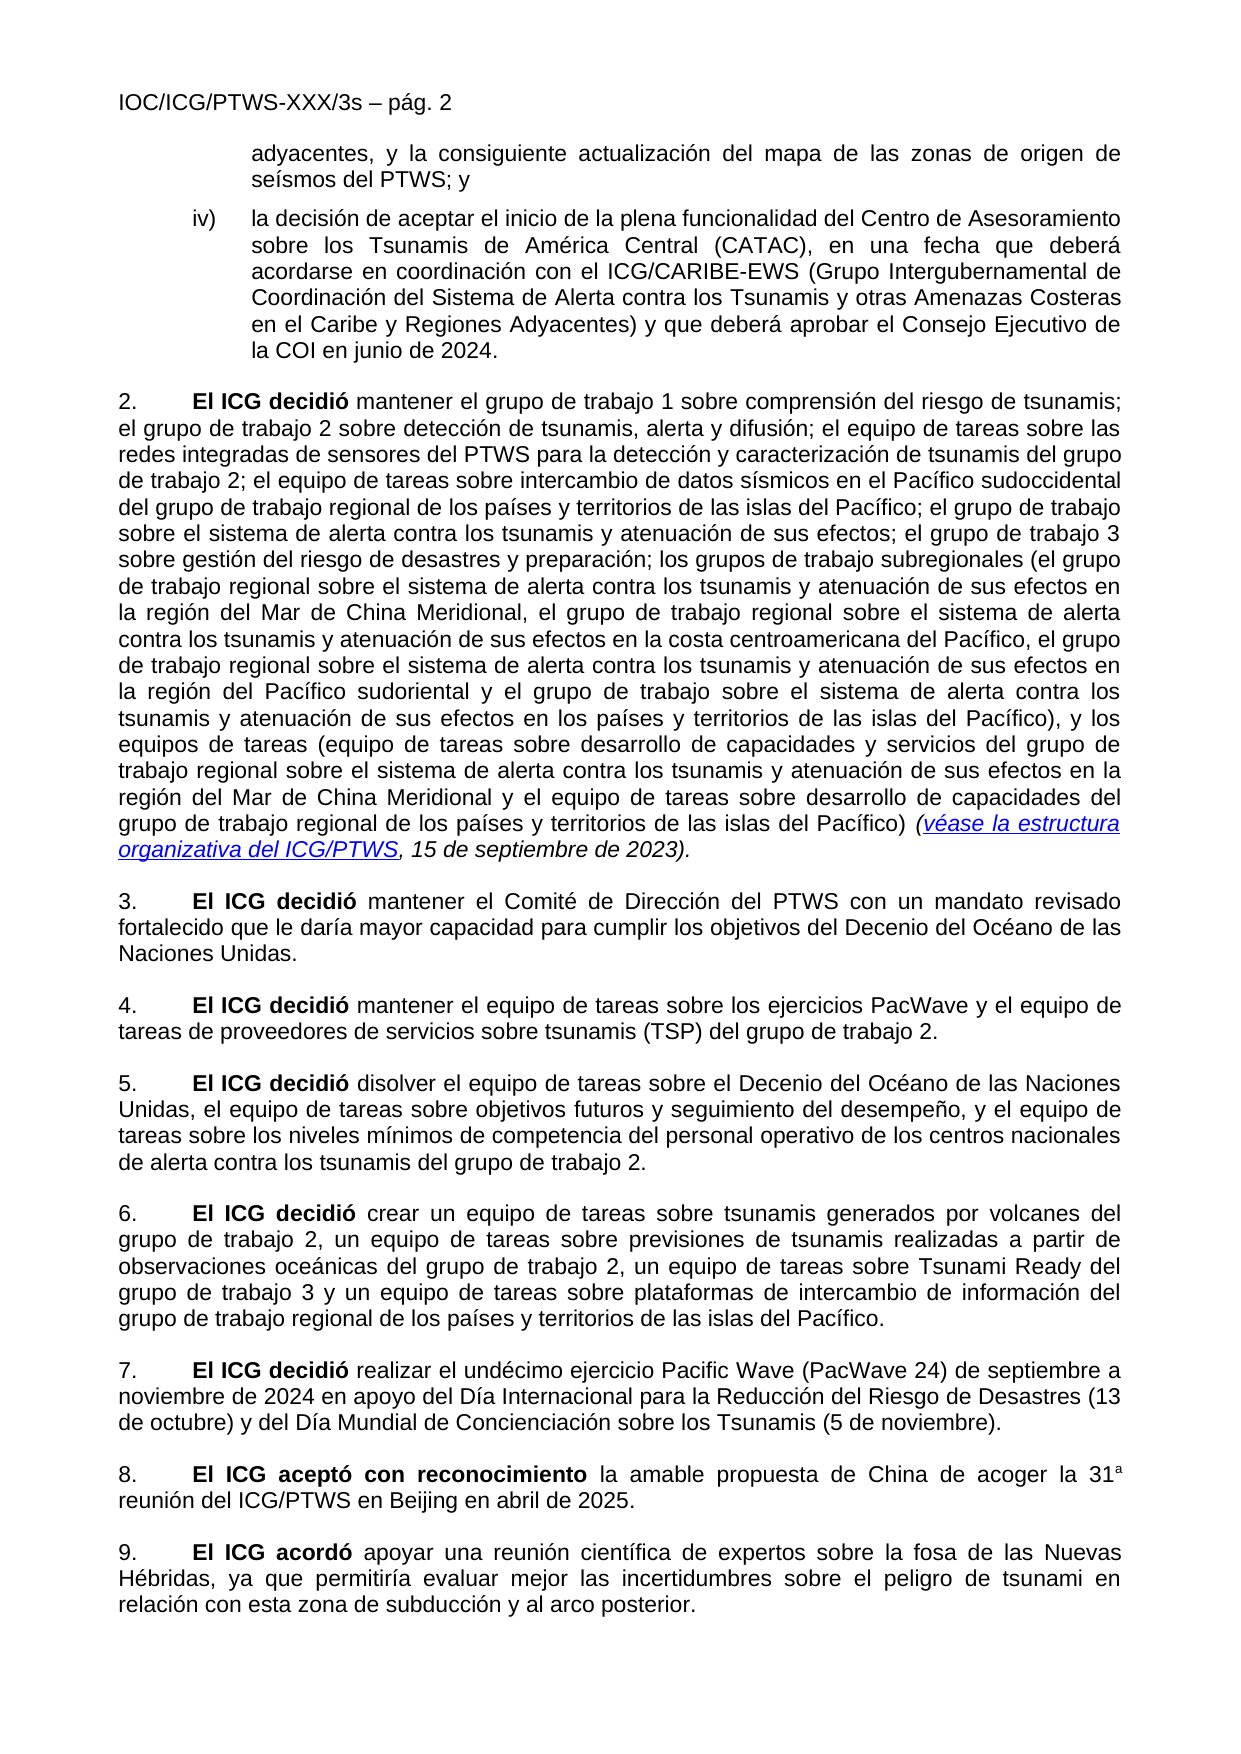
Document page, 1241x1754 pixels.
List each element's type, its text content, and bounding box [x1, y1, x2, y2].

list El ICG aceptó con reconocimiento la amable propuesta de China de acoger la 31a reunión del ICG/PTWS en Beijing en abril de 2025. [118, 1461, 1122, 1513]
list El ICG decidió disolver el equipo de tareas sobre el Decenio del Océano de las Naciones Unidas, el equipo de tareas sobre objetivos futuros y seguimiento del desempeño, y el equipo de tareas sobre los niveles mínimos de competencia del personal operativo de los centros nacionales de alerta contra los tsunamis del grupo de trabajo 2. [118, 1069, 1122, 1175]
list El ICG acordó apoyar una reunión científica de expertos sobre la fosa de las Nuevas Hébridas, ya que permitiría evaluar mejor las incertidumbres sobre el peligro de tsunami en relación con esta zona de subducción y al arco posterior. [118, 1538, 1122, 1617]
list El ICG decidió crear un equipo de tareas sobre tsunamis generados por volcanes del grupo de trabajo 2, un equipo de tareas sobre previsiones de tsunamis realizadas a partir de observaciones oceánicas del grupo de trabajo 2, un equipo de tareas sobre Tsunami Ready del grupo de trabajo 3 y un equipo de tareas sobre plataformas de intercambio de información del grupo de trabajo regional de los países y territorios de las islas del Pacífico. [118, 1200, 1122, 1332]
list El ICG decidió realizar el undécimo ejercicio Pacific Wave (PacWave 24) de septiembre a noviembre de 2024 en apoyo del Día Internacional para la Reducción del Riesgo de Desastres (13 de octubre) y del Día Mundial de Concienciación sobre los Tsunamis (5 de noviembre). [118, 1357, 1122, 1436]
text iv) la decisión de aceptar el inicio de la plena funcionalidad del Centro de Asesoramiento sobre los Tsunamis de América Central (CATAC), en una fecha que deberá acordarse en coordinación con el ICG/CARIBE-EWS (Grupo Intergubernamental de Coordinación del Sistema de Alerta contra los Tsunamis y otras Amenazas Costeras en el Caribe y Regiones Adyacentes) y que deberá aprobar el Consejo Ejecutivo de la COI en junio de 2024. [192, 205, 1122, 363]
list El ICG decidió mantener el equipo de tareas sobre los ejercicios PacWave y el equipo de tareas de proveedores de servicios sobre tsunamis (TSP) del grupo de trabajo 2. [118, 992, 1122, 1044]
list El ICG decidió mantener el grupo de trabajo 1 sobre comprensión del riesgo de tsunamis; el grupo de trabajo 2 sobre detección de tsunamis, alerta y difusión; el equipo de tareas sobre las redes integradas de sensores del PTWS para la detección y caracterización de tsunamis del grupo de trabajo 2; el equipo de tareas sobre intercambio de datos sísmicos en el Pacífico sudoccidental del grupo de trabajo regional de los países y territorios de las islas del Pacífico; el grupo de trabajo sobre el sistema de alerta contra los tsunamis y atenuación de sus efectos; el grupo de trabajo 3 sobre gestión del riesgo de desastres y preparación; los grupos de trabajo subregionales (el grupo de trabajo regional sobre el sistema de alerta contra los tsunamis y atenuación de sus efectos en la región del Mar de China Meridional, el grupo de trabajo regional sobre el sistema de alerta contra los tsunamis y atenuación de sus efectos en la costa centroamericana del Pacífico, el grupo de trabajo regional sobre el sistema de alerta contra los tsunamis y atenuación de sus efectos en la región del Pacífico sudoriental y el grupo de trabajo sobre el sistema de alerta contra los tsunamis y atenuación de sus efectos en los países y territorios de las islas del Pacífico), y los equipos de tareas (equipo de tareas sobre desarrollo de capacidades y servicios del grupo de trabajo regional sobre el sistema de alerta contra los tsunamis y atenuación de sus efectos en la región del Mar de China Meridional y el equipo de tareas sobre desarrollo de capacidades del grupo de trabajo regional de los países y territorios de las islas del Pacífico) (véase la estructura organizativa del ICG/PTWS, 15 de septiembre de 2023). [118, 388, 1122, 863]
list El ICG decidió mantener el Comité de Dirección del PTWS con un mandato revisado fortalecido que le daría mayor capacidad para cumplir los objetivos del Decenio del Océano de las Naciones Unidas. [118, 888, 1122, 967]
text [192, 140, 1122, 193]
